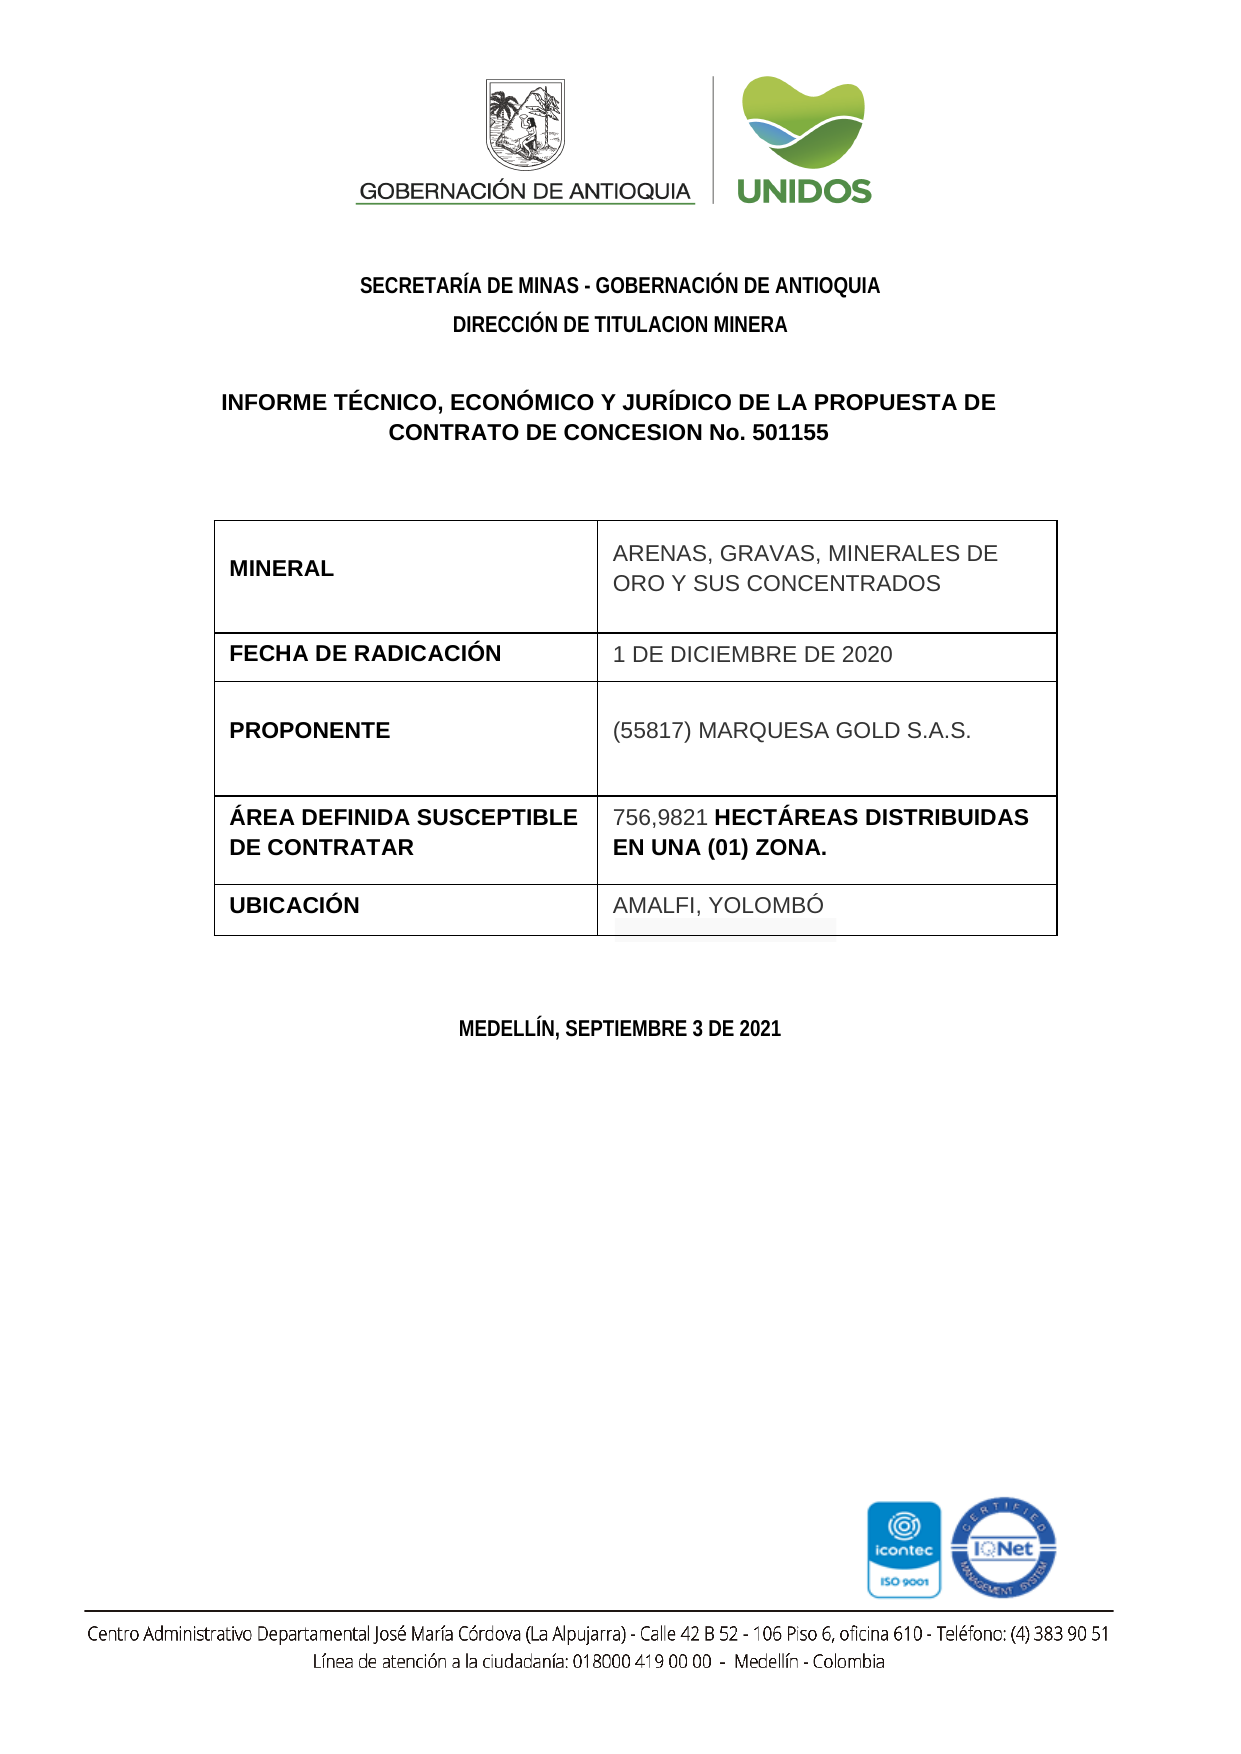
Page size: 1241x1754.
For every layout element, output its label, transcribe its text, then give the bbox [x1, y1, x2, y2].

table_header ARENAS, GRAVAS, MINERALES DE ORO Y SUS CONCENTRADOS [598, 521, 1056, 632]
table_cell UBICACIÓN [215, 885, 597, 935]
picture [0, 1604, 1197, 1711]
text SECRETARÍA DE MINAS - GOBERNACIÓN DE ANTIOQUIA [177, 272, 1063, 299]
text DIRECCIÓN DE TITULACION MINERA [177, 311, 1063, 337]
table_cell ÁREA DEFINIDA SUSCEPTIBLE DE CONTRATAR [215, 797, 597, 884]
table_header MINERAL [215, 521, 597, 632]
picture [342, 73, 899, 212]
table_cell (55817) MARQUESA GOLD S.A.S. [598, 682, 1056, 795]
picture [856, 1493, 1063, 1603]
table_cell 756,9821 HECTÁREAS DISTRIBUIDAS EN UNA (01) ZONA. [598, 797, 1056, 884]
table_cell 1 DE DICIEMBRE DE 2020 [598, 634, 1056, 681]
table_cell FECHA DE RADICACIÓN [215, 634, 597, 681]
table_cell PROPONENTE [215, 682, 597, 795]
text INFORME TÉCNICO, ECONÓMICO Y JURÍDICO DE LA PROPUESTA DE CONTRATO DE CONCESION No. 501155 [204, 389, 1013, 445]
text MEDELLÍN, SEPTIEMBRE 3 DE 2021 [177, 1015, 1063, 1041]
table_cell AMALFI, YOLOMBÓ [598, 885, 1056, 935]
